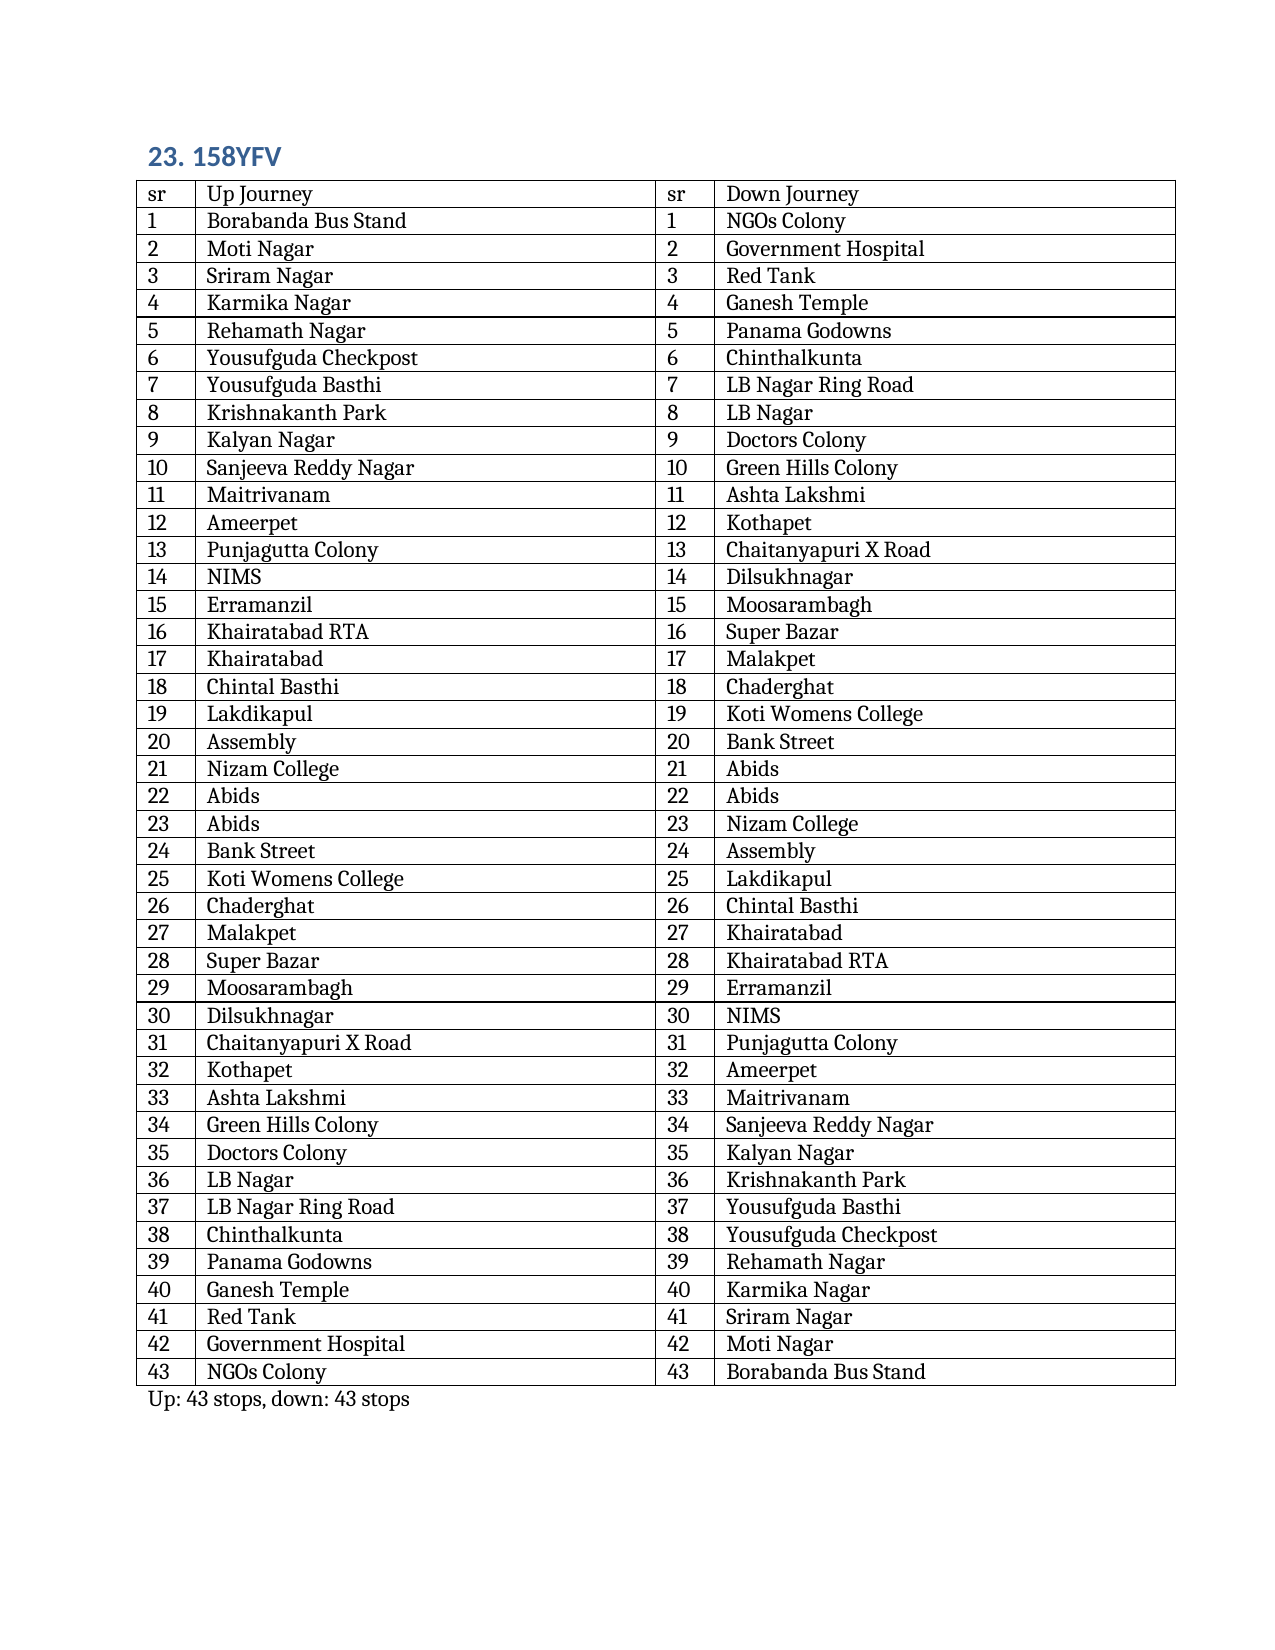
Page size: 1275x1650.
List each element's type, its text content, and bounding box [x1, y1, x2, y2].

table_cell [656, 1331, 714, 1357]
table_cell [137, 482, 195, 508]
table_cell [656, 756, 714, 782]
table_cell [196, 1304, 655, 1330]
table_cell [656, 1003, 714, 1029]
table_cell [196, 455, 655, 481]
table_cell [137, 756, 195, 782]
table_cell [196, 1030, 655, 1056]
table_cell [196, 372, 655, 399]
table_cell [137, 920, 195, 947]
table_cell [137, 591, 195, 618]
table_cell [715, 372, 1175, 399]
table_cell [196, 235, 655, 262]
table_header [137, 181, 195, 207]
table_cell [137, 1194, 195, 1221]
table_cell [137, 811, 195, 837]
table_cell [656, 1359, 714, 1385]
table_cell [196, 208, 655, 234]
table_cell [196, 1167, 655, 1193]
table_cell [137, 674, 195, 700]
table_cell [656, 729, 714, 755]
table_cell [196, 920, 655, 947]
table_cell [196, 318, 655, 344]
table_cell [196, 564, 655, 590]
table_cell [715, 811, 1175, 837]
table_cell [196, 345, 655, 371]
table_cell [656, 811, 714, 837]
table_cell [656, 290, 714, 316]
subtitle 23. 158YFV [148, 138, 1186, 174]
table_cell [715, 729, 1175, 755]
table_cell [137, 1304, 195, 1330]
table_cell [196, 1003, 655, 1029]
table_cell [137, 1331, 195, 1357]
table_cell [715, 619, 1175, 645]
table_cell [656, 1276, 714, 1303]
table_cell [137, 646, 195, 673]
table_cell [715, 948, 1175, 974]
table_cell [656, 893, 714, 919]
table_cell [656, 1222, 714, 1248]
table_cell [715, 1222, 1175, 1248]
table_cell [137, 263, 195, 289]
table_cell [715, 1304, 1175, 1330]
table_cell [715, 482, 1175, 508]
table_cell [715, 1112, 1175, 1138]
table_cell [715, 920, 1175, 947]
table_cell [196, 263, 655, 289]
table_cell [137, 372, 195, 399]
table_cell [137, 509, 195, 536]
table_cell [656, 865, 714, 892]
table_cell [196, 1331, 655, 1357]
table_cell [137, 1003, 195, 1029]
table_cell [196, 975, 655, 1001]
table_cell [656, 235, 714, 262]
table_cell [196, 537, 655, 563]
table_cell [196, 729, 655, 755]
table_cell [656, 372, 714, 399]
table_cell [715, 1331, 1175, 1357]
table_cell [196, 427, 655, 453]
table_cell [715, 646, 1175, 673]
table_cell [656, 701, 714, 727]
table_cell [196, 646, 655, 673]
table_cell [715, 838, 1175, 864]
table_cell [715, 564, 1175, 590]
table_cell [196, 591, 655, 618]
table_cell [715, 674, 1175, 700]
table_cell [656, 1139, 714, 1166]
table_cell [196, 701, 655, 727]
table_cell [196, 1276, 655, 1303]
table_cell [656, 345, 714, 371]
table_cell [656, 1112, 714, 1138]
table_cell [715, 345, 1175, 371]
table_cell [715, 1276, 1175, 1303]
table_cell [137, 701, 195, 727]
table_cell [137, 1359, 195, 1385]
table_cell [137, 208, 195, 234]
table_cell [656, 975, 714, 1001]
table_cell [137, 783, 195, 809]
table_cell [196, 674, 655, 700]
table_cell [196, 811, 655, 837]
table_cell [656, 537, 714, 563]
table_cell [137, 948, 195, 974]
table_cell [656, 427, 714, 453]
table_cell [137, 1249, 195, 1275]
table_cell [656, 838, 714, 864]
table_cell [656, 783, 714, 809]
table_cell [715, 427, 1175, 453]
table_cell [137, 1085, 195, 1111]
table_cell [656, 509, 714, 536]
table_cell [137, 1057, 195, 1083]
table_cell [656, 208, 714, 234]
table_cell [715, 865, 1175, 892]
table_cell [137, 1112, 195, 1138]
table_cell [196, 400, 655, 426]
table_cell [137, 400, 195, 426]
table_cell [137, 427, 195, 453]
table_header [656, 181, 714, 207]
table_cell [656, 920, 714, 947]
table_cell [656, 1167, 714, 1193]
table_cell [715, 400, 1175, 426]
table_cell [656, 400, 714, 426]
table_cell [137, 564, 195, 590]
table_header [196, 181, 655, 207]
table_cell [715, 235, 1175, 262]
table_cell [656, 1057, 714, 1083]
text Up: 43 stops, down: 43 stops [148, 1386, 1186, 1412]
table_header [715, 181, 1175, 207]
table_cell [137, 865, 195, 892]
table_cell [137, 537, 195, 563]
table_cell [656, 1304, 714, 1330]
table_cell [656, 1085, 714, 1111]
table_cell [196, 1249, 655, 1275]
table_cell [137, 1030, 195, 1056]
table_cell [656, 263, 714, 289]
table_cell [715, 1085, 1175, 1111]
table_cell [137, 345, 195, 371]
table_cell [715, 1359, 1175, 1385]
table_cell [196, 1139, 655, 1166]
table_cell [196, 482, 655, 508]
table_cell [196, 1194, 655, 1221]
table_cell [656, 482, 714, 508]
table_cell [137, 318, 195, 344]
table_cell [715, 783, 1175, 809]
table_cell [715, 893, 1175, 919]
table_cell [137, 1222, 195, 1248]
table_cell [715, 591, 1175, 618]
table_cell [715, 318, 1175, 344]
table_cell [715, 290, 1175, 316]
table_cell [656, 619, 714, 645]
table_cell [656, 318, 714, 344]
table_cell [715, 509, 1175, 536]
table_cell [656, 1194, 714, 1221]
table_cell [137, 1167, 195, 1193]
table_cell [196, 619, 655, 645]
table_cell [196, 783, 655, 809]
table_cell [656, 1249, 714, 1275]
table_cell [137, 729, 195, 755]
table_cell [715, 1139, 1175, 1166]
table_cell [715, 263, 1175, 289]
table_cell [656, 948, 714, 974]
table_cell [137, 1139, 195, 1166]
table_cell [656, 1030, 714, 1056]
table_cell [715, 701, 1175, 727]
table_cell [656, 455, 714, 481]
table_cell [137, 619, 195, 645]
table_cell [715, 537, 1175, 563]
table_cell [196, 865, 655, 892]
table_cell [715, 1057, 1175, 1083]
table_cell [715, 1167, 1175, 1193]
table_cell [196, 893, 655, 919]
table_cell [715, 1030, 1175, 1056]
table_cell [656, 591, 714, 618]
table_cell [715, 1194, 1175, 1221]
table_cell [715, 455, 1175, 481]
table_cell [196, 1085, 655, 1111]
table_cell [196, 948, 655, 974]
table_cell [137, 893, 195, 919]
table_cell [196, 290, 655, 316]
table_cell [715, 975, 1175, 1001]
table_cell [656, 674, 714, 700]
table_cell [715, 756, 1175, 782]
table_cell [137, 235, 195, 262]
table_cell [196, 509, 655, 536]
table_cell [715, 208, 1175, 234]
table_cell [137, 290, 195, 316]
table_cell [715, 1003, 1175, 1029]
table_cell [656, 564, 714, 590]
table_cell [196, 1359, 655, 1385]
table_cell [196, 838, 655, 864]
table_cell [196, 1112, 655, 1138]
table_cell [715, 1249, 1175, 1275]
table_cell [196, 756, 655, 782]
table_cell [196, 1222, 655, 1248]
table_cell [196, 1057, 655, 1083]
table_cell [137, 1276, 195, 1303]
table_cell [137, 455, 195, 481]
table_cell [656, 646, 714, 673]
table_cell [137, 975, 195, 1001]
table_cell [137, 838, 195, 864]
